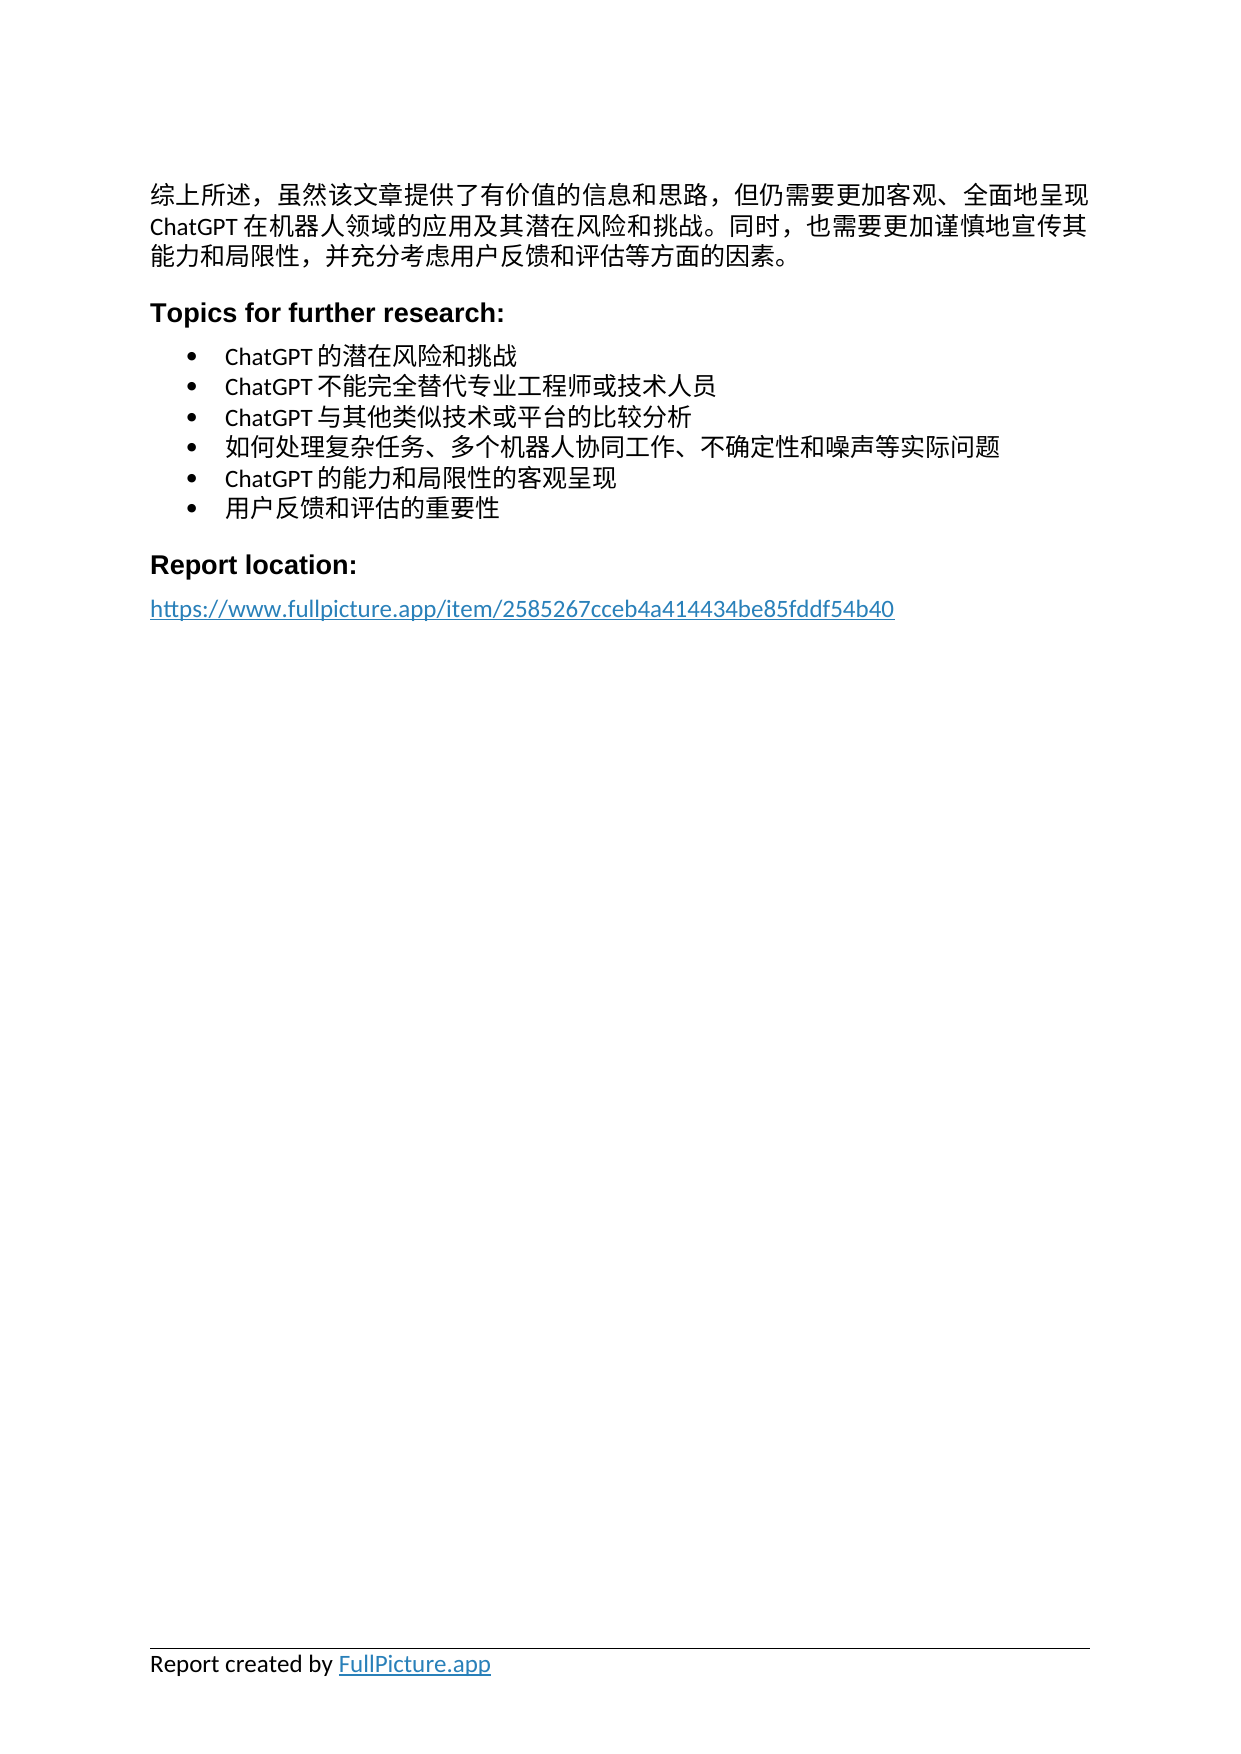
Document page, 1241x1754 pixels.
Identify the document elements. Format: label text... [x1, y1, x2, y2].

subtitle Topics for further research: [150, 297, 1090, 328]
list ChatGPT的潜在风险和挑战 [187, 341, 1090, 371]
list 用户反馈和评估的重要性 [187, 493, 1090, 524]
text 综上所述，虽然该文章提供了有价值的信息和思路，但仍需要更加客观、全面地呈现ChatGPT在机器人领域的应用及其潜在风险和挑战。同时，也需要更加谨慎地宣传其能力和局限性，并充分考虑用户反馈和评估等方面的因素。 [150, 181, 1090, 272]
list 如何处理复杂任务、多个机器人协同工作、不确定性和噪声等实际问题 [187, 432, 1090, 463]
list ChatGPT的能力和局限性的客观呈现 [187, 463, 1090, 493]
list ChatGPT与其他类似技术或平台的比较分析 [187, 402, 1090, 432]
text https://www.fullpicture.app/item/2585267cceb4a414434be85fddf54b40 [150, 593, 1090, 623]
list ChatGPT不能完全替代专业工程师或技术人员 [187, 371, 1090, 402]
subtitle Report location: [150, 549, 1090, 580]
